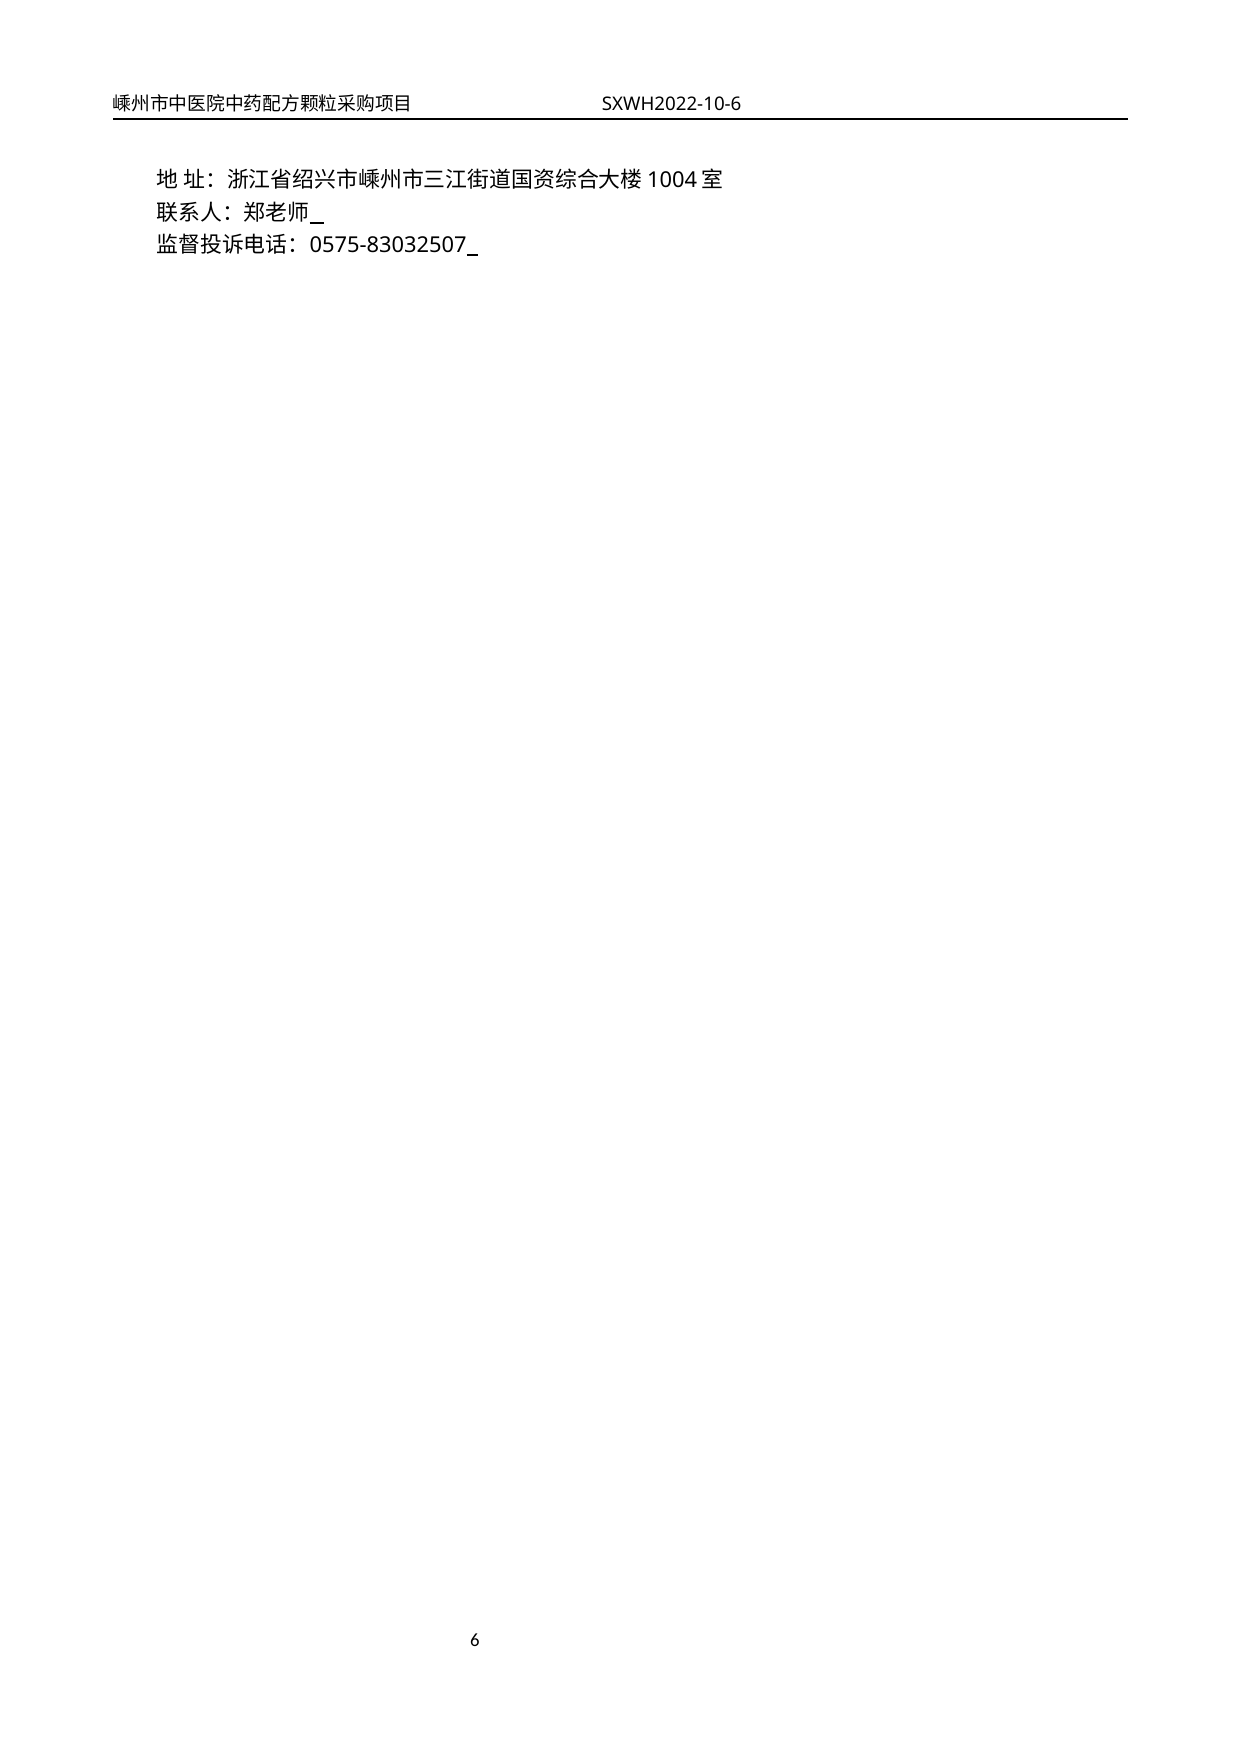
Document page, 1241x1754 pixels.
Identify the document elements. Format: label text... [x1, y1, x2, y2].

text 联系人：郑老师 [112, 194, 1128, 227]
text 地 址：浙江省绍兴市嵊州市三江街道国资综合大楼1004室 [112, 162, 1128, 194]
text 监督投诉电话：0575-83032507 [112, 227, 1128, 259]
